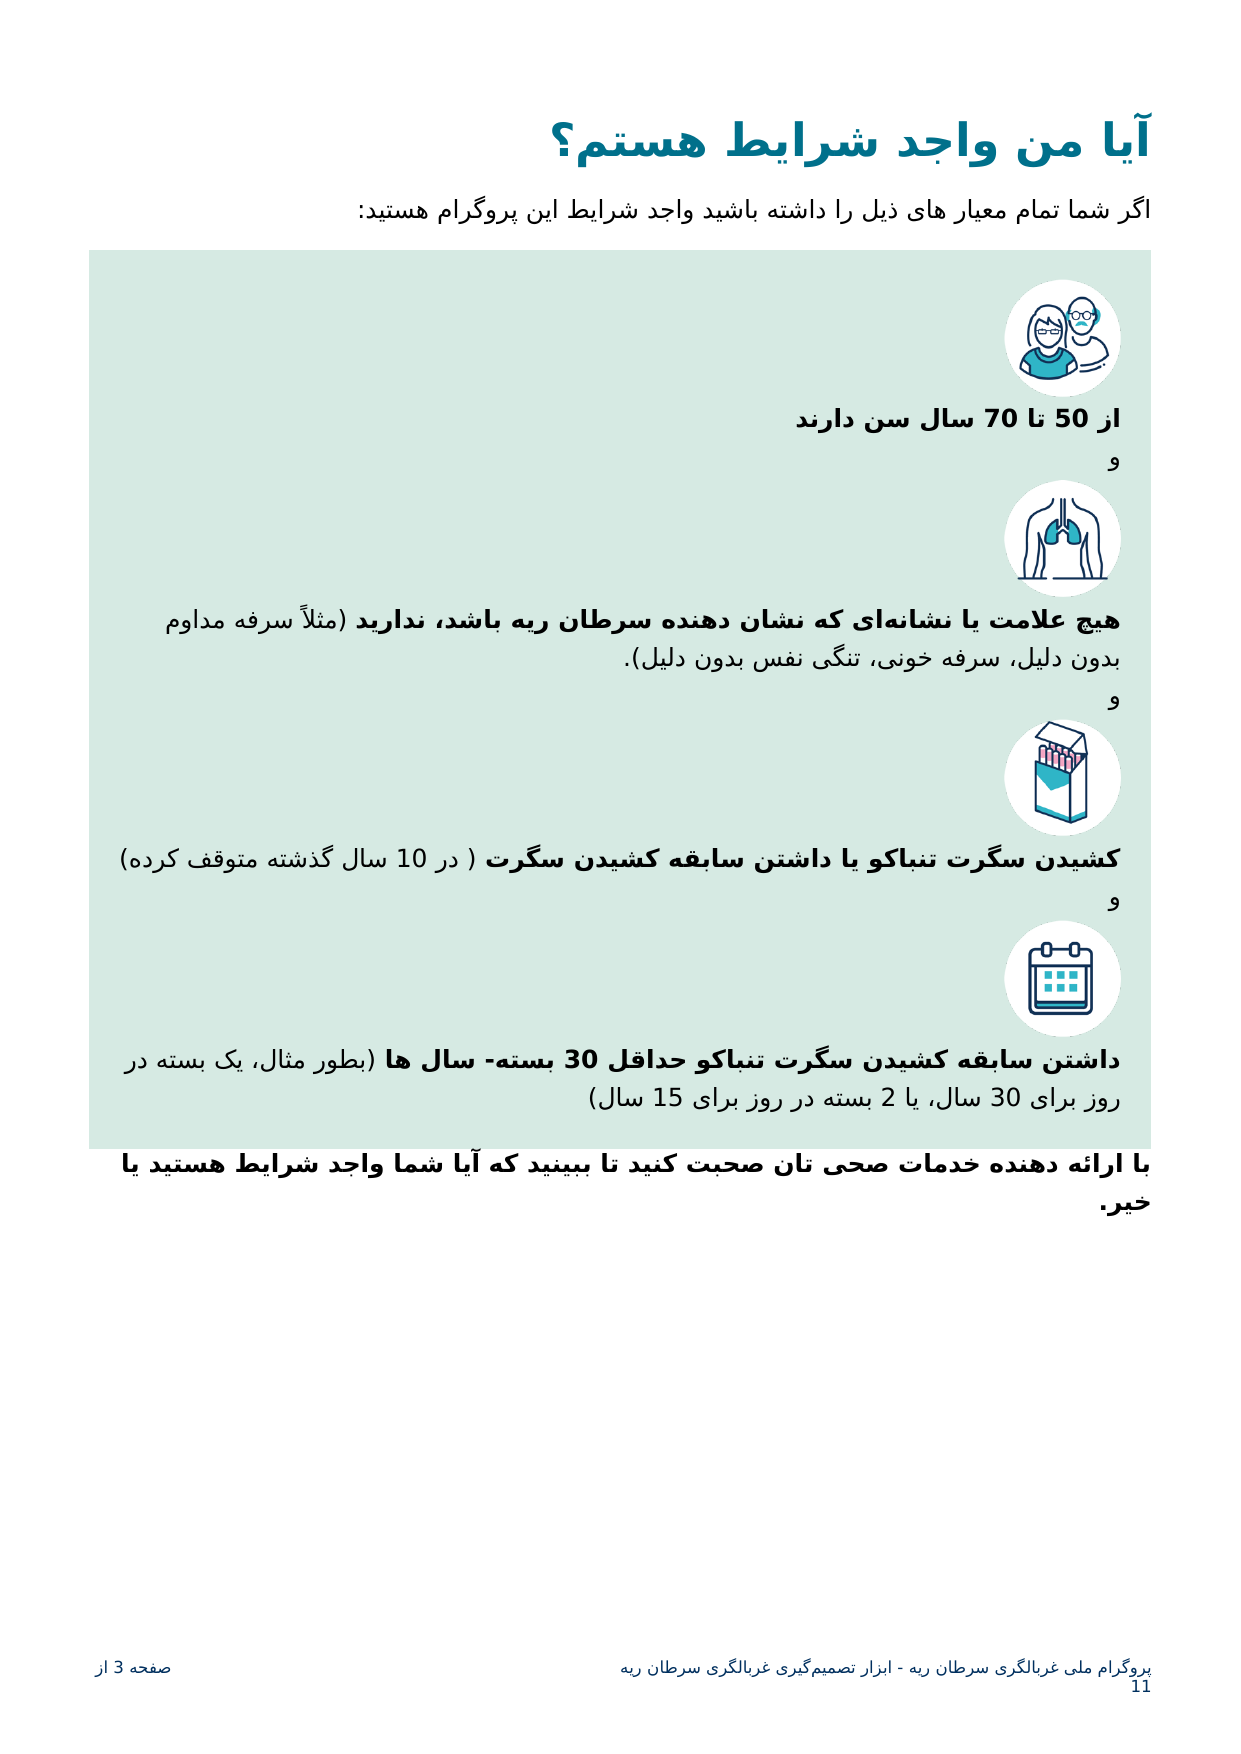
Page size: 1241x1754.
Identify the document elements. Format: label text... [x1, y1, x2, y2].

subtitle آیا من واجد شرایط هستم؟ [88, 113, 1152, 167]
picture [1004, 719, 1121, 836]
picture [1004, 920, 1121, 1037]
text با ارائه دهنده خدمات صحی تان صحبت کنید تا ببینید که آیا شما واجد شرایط هستید یا خیر. [88, 1149, 1152, 1216]
table_header از 50 تا 70 سال سن دارند و هیچ علامت یا نشانه‌ای که نشان دهنده سرطان ریه باشد، ندارید (مثلاً سرفه مداوم بدون دلیل، سرفه خونی، تنگی نفس بدون دلیل). و کشیدن سگرت تنباکو یا داشتن سابقه کشیدن سگرت ( در 10 سال گذشته متوقف کرده) و داشتن سابقه کشیدن سگرت تنباکو حداقل 30 بسته- سال ها (بطور مثال، یک بسته در روز برای 30 سال، یا 2 بسته در روز برای 15 سال) [89, 250, 1151, 1149]
text اگر شما تمام معیار های ذیل را داشته باشید واجد شرایط این پروگرام هستید: [88, 195, 1152, 224]
picture [1004, 279, 1121, 397]
picture [1004, 480, 1121, 597]
